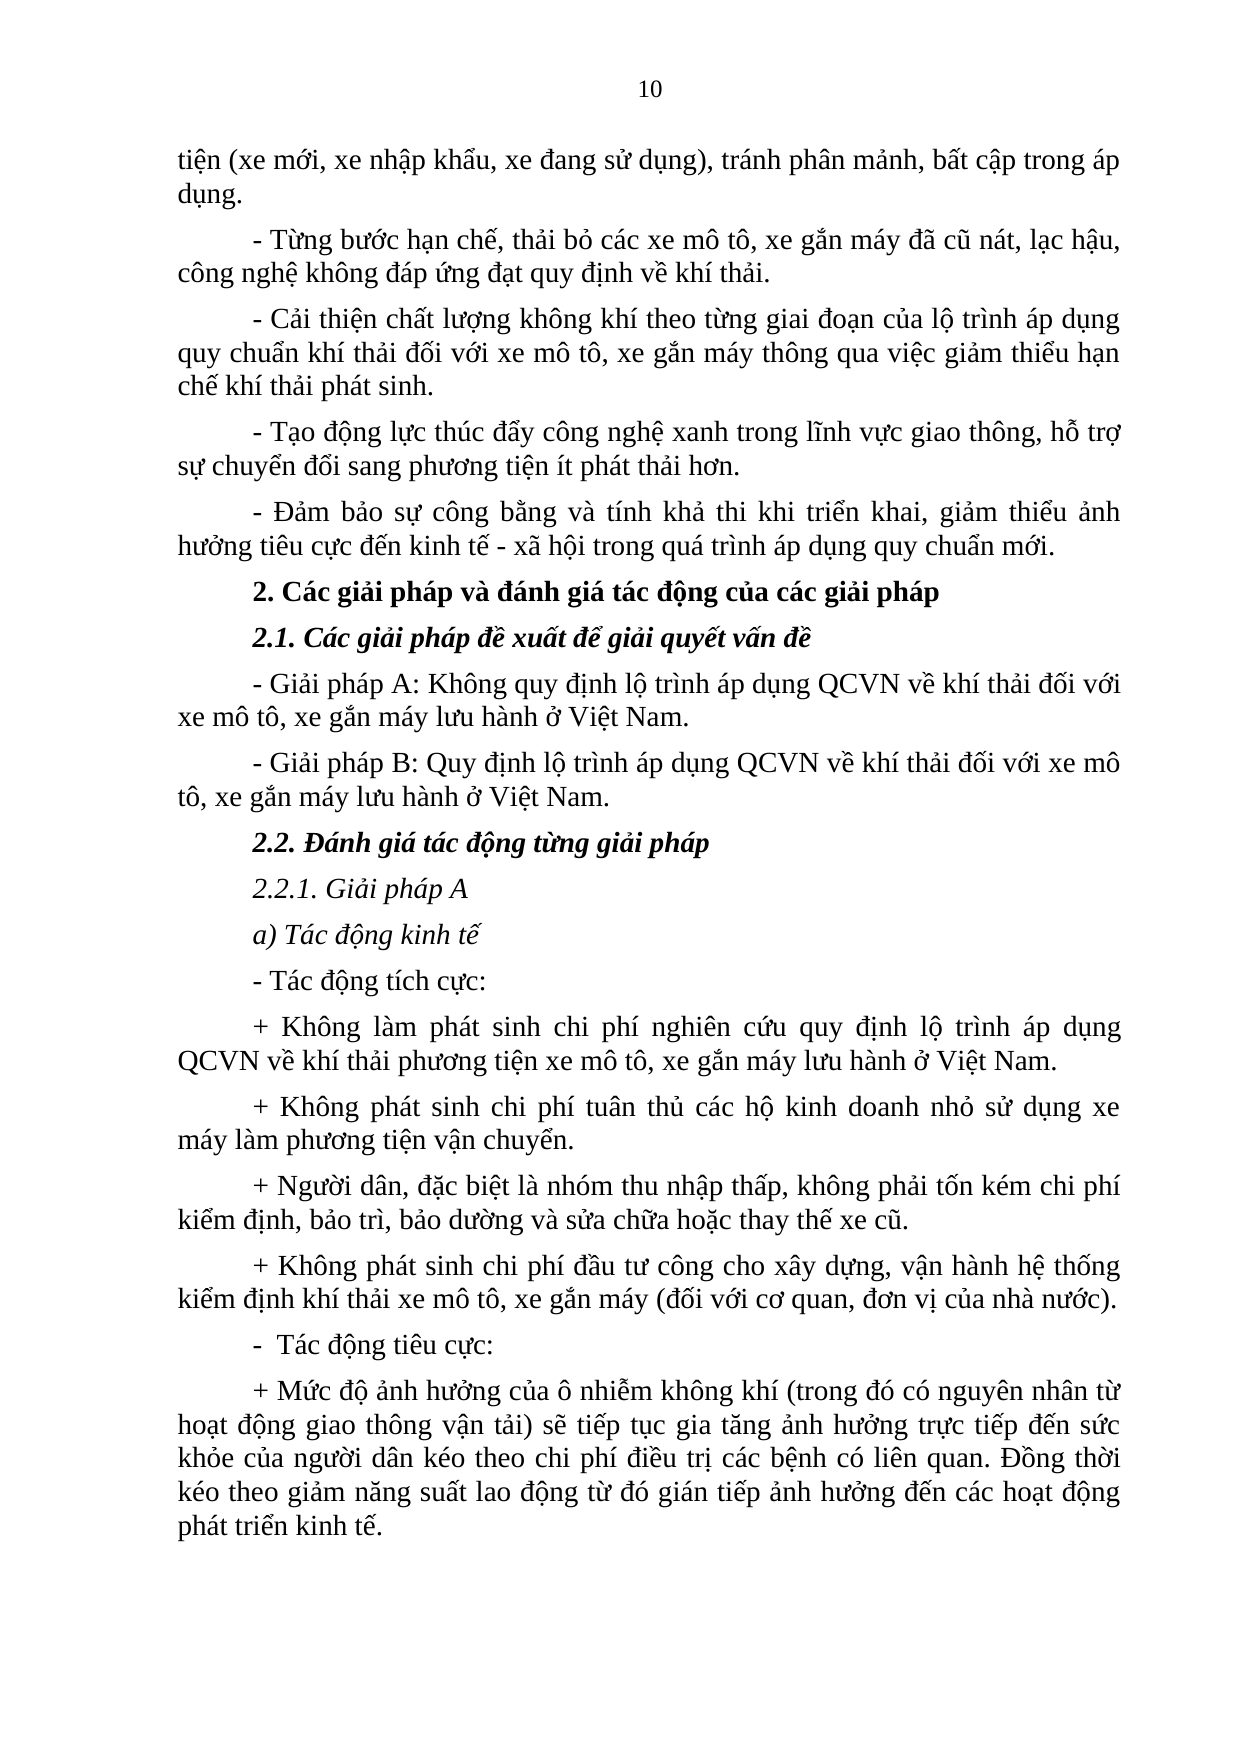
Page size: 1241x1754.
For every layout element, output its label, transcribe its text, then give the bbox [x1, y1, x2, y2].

text - Tác động tích cực: [177, 963, 1122, 997]
text - Giải pháp A: Không quy định lộ trình áp dụng QCVN về khí thải đối với xe mô tô, xe gắn máy lưu hành ở Việt Nam. [177, 666, 1122, 733]
text + Không phát sinh chi phí tuân thủ các hộ kinh doanh nhỏ sử dụng xe máy làm phương tiện vận chuyển. [177, 1089, 1122, 1156]
text - Từng bước hạn chế, thải bỏ các xe mô tô, xe gắn máy đã cũ nát, lạc hậu, công nghệ không đáp ứng đạt quy định về khí thải. [177, 222, 1122, 289]
text 2.2.1. Giải pháp A [177, 871, 1122, 904]
text 2. Các giải pháp và đánh giá tác động của các giải pháp [177, 574, 1122, 607]
text + Không làm phát sinh chi phí nghiên cứu quy định lộ trình áp dụng QCVN về khí thải phương tiện xe mô tô, xe gắn máy lưu hành ở Việt Nam. [177, 1009, 1122, 1076]
text - Đảm bảo sự công bằng và tính khả thi khi triển khai, giảm thiểu ảnh hưởng tiêu cực đến kinh tế - xã hội trong quá trình áp dụng quy chuẩn mới. [177, 494, 1122, 561]
text - Giải pháp B: Quy định lộ trình áp dụng QCVN về khí thải đối với xe mô tô, xe gắn máy lưu hành ở Việt Nam. [177, 745, 1122, 812]
text 2.1. Các giải pháp đề xuất để giải quyết vấn đề [177, 620, 1122, 653]
text - Tác động tiêu cực: [177, 1327, 1122, 1361]
text - Tạo động lực thúc đẩy công nghệ xanh trong lĩnh vực giao thông, hỗ trợ sự chuyển đổi sang phương tiện ít phát thải hơn. [177, 414, 1122, 482]
text + Không phát sinh chi phí đầu tư công cho xây dựng, vận hành hệ thống kiểm định khí thải xe mô tô, xe gắn máy (đối với cơ quan, đơn vị của nhà nước). [177, 1248, 1122, 1315]
text + Mức độ ảnh hưởng của ô nhiễm không khí (trong đó có nguyên nhân từ hoạt động giao thông vận tải) sẽ tiếp tục gia tăng ảnh hưởng trực tiếp đến sức khỏe của người dân kéo theo chi phí điều trị các bệnh có liên quan. Đồng thời kéo theo giảm năng suất lao động từ đó gián tiếp ảnh hưởng đến các hoạt động phát triển kinh tế. [177, 1373, 1122, 1541]
text a) Tác động kinh tế [177, 917, 1122, 951]
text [177, 142, 1122, 209]
text - Cải thiện chất lượng không khí theo từng giai đoạn của lộ trình áp dụng quy chuẩn khí thải đối với xe mô tô, xe gắn máy thông qua việc giảm thiểu hạn chế khí thải phát sinh. [177, 301, 1122, 402]
text 2.2. Đánh giá tác động từng giải pháp [177, 825, 1122, 858]
text + Người dân, đặc biệt là nhóm thu nhập thấp, không phải tốn kém chi phí kiểm định, bảo trì, bảo dường và sửa chữa hoặc thay thế xe cũ. [177, 1168, 1122, 1235]
